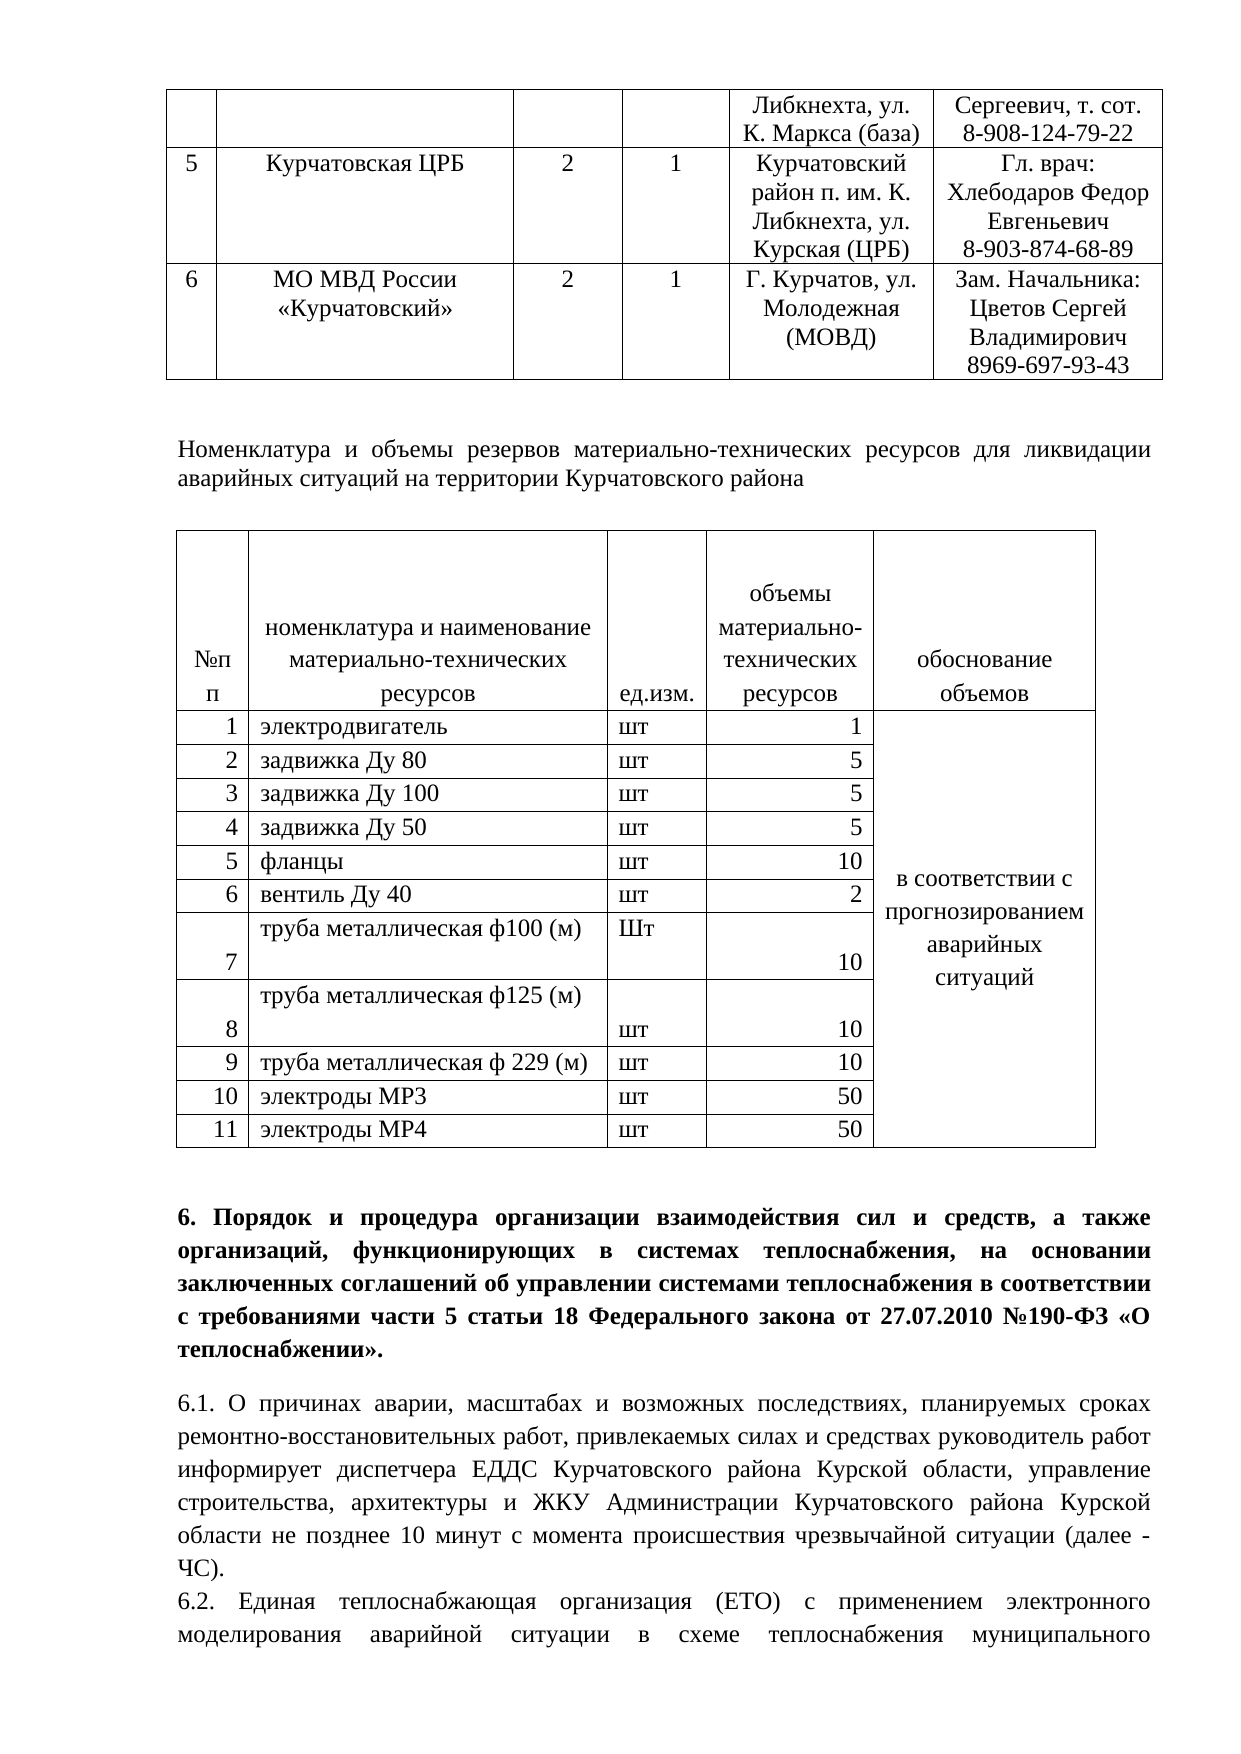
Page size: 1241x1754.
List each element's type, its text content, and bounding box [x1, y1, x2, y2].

table_cell шт [608, 846, 706, 878]
table_cell Г. Курчатов, ул. Молодежная (МОВД) [730, 264, 933, 379]
table_cell 7 [514, 90, 622, 147]
table_cell Курчатовский район п. им. К. Либкнехта, ул. Курская (ЦРБ) [730, 148, 933, 263]
table_header ед.изм. [608, 531, 706, 710]
table_cell 4 [167, 90, 216, 147]
table_cell 5 [177, 846, 248, 878]
table_cell 5 [707, 779, 873, 811]
table_cell электроды МР4 [249, 1115, 607, 1147]
table_cell Гл. врач: Хлебодаров Федор Евгеньевич 8-903-874-68-89 [934, 148, 1162, 263]
table_cell 8 [177, 980, 248, 1046]
table_cell МО МВД России «Курчатовский» [217, 264, 513, 379]
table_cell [934, 90, 1162, 147]
table_cell электродвигатель [249, 711, 607, 744]
table_header обоснование объемов [874, 531, 1095, 710]
table_cell Шт [608, 913, 706, 979]
table_cell труба металлическая ф125 (м) [249, 980, 607, 1046]
table_cell 1 [623, 264, 729, 379]
table_cell задвижка Ду 50 [249, 812, 607, 845]
table_cell электроды МР3 [249, 1081, 607, 1113]
table_cell 2 [177, 745, 248, 777]
table_cell 10 [707, 1047, 873, 1080]
table_cell 1 [623, 148, 729, 263]
table_cell 5 [707, 812, 873, 845]
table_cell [217, 90, 513, 147]
table_cell 11 [177, 1115, 248, 1147]
table_cell 2 [623, 90, 729, 147]
table_header номенклатура и наименование материально-технических ресурсов [249, 531, 607, 710]
table_cell задвижка Ду 80 [249, 745, 607, 777]
table_cell 3 [177, 779, 248, 811]
table_cell труба металлическая ф100 (м) [249, 913, 607, 979]
table_cell вентиль Ду 40 [249, 880, 607, 912]
table_cell шт [608, 880, 706, 912]
table_cell 6 [167, 264, 216, 379]
table_header №пп [177, 531, 248, 710]
table_cell 10 [177, 1081, 248, 1113]
table_cell фланцы [249, 846, 607, 878]
table_cell шт [608, 1081, 706, 1113]
table_cell 5 [167, 148, 216, 263]
table_cell 5 [707, 745, 873, 777]
table_cell 2 [514, 148, 622, 263]
table_cell 6 [177, 880, 248, 912]
table_cell шт [608, 711, 706, 744]
table_cell 7 [177, 913, 248, 979]
table_cell Зам. Начальника: Цветов Сергей Владимирович 8969-697-93-43 [934, 264, 1162, 379]
table_cell труба металлическая ф 229 (м) [249, 1047, 607, 1080]
table_cell шт [608, 745, 706, 777]
table_cell шт [608, 980, 706, 1046]
table_cell 50 [707, 1115, 873, 1147]
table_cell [730, 90, 933, 147]
table_cell 10 [707, 846, 873, 878]
table_cell шт [608, 812, 706, 845]
table_cell 2 [514, 264, 622, 379]
table_cell Курчатовская ЦРБ [217, 148, 513, 263]
table_cell в соответствии с прогнозированием аварийных ситуаций [874, 711, 1095, 1147]
table_cell 9 [177, 1047, 248, 1080]
table_cell шт [608, 1115, 706, 1147]
table_cell шт [608, 779, 706, 811]
table_cell 1 [177, 711, 248, 744]
text Номенклатура и объемы резервов материально-технических ресурсов для ликвидации аварийных ситуаций на территории Курчатовского района [177, 434, 1152, 492]
table_cell 1 [707, 711, 873, 744]
table_header объемы материально-технических ресурсов [707, 531, 873, 710]
table_cell задвижка Ду 100 [249, 779, 607, 811]
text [177, 1388, 1152, 1648]
table_cell 50 [707, 1081, 873, 1113]
table_cell 2 [707, 880, 873, 912]
table_cell шт [608, 1047, 706, 1080]
text 6. Порядок и процедура организации взаимодействия сил и средств, а также организаций, функционирующих в системах теплоснабжения, на основании заключенных соглашений об управлении системами теплоснабжения в соответствии с требованиями части 5 статьи 18 Федерального закона от 27.07.2010 №190-ФЗ «О теплоснабжении». [177, 1202, 1152, 1363]
table_cell 10 [707, 913, 873, 979]
table_cell 4 [177, 812, 248, 845]
table_cell 10 [707, 980, 873, 1046]
